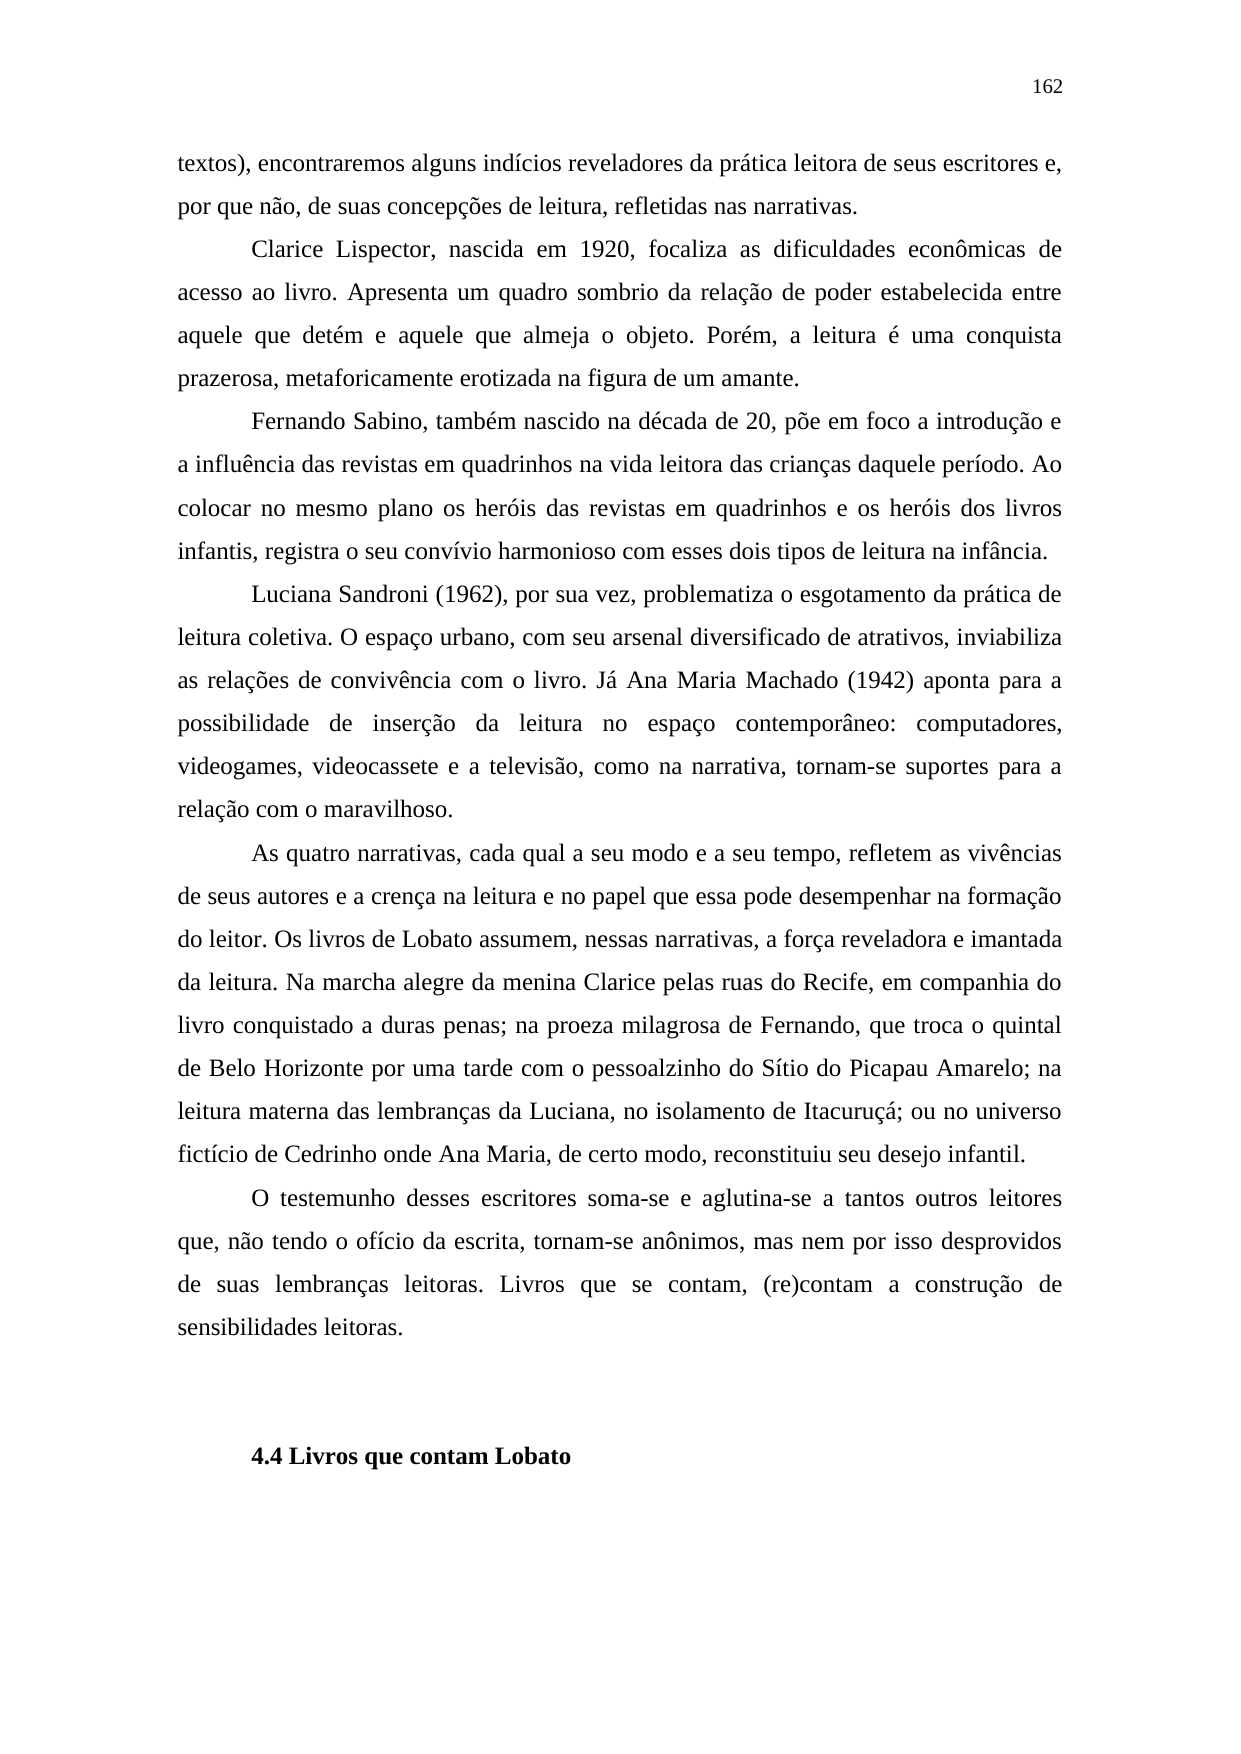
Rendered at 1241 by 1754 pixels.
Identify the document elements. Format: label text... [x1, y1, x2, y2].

text 4.4 Livros que contam Lobato [177, 1441, 1063, 1470]
text Fernando Sabino, também nascido na década de 20, põe em foco a introdução e a influência das revistas em quadrinhos na vida leitora das crianças daquele período. Ao colocar no mesmo plano os heróis das revistas em quadrinhos e os heróis dos livros infantis, registra o seu convívio harmonioso com esses dois tipos de leitura na infância. [177, 406, 1063, 564]
text Luciana Sandroni (1962), por sua vez, problematiza o esgotamento da prática de leitura coletiva. O espaço urbano, com seu arsenal diversificado de atrativos, inviabiliza as relações de convivência com o livro. Já Ana Maria Machado (1942) aponta para a possibilidade de inserção da leitura no espaço contemporâneo: computadores, videogames, videocassete e a televisão, como na narrativa, tornam-se suportes para a relação com o maravilhoso. [177, 579, 1063, 823]
text Clarice Lispector, nascida em 1920, focaliza as dificuldades econômicas de acesso ao livro. Apresenta um quadro sombrio da relação de poder estabelecida entre aquele que detém e aquele que almeja o objeto. Porém, a leitura é uma conquista prazerosa, metaforicamente erotizada na figura de um amante. [177, 234, 1063, 392]
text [177, 148, 1063, 219]
text O testemunho desses escritores soma-se e aglutina-se a tantos outros leitores que, não tendo o ofício da escrita, tornam-se anônimos, mas nem por isso desprovidos de suas lembranças leitoras. Livros que se contam, (re)contam a construção de sensibilidades leitoras. [177, 1183, 1063, 1341]
text As quatro narrativas, cada qual a seu modo e a seu tempo, refletem as vivências de seus autores e a crença na leitura e no papel que essa pode desempenhar na formação do leitor. Os livros de Lobato assumem, nessas narrativas, a força reveladora e imantada da leitura. Na marcha alegre da menina Clarice pelas ruas do Recife, em companhia do livro conquistado a duras penas; na proeza milagrosa de Fernando, que troca o quintal de Belo Horizonte por uma tarde com o pessoalzinho do Sítio do Picapau Amarelo; na leitura materna das lembranças da Luciana, no isolamento de Itacuruçá; ou no universo fictício de Cedrinho onde Ana Maria, de certo modo, reconstituiu seu desejo infantil. [177, 838, 1063, 1168]
